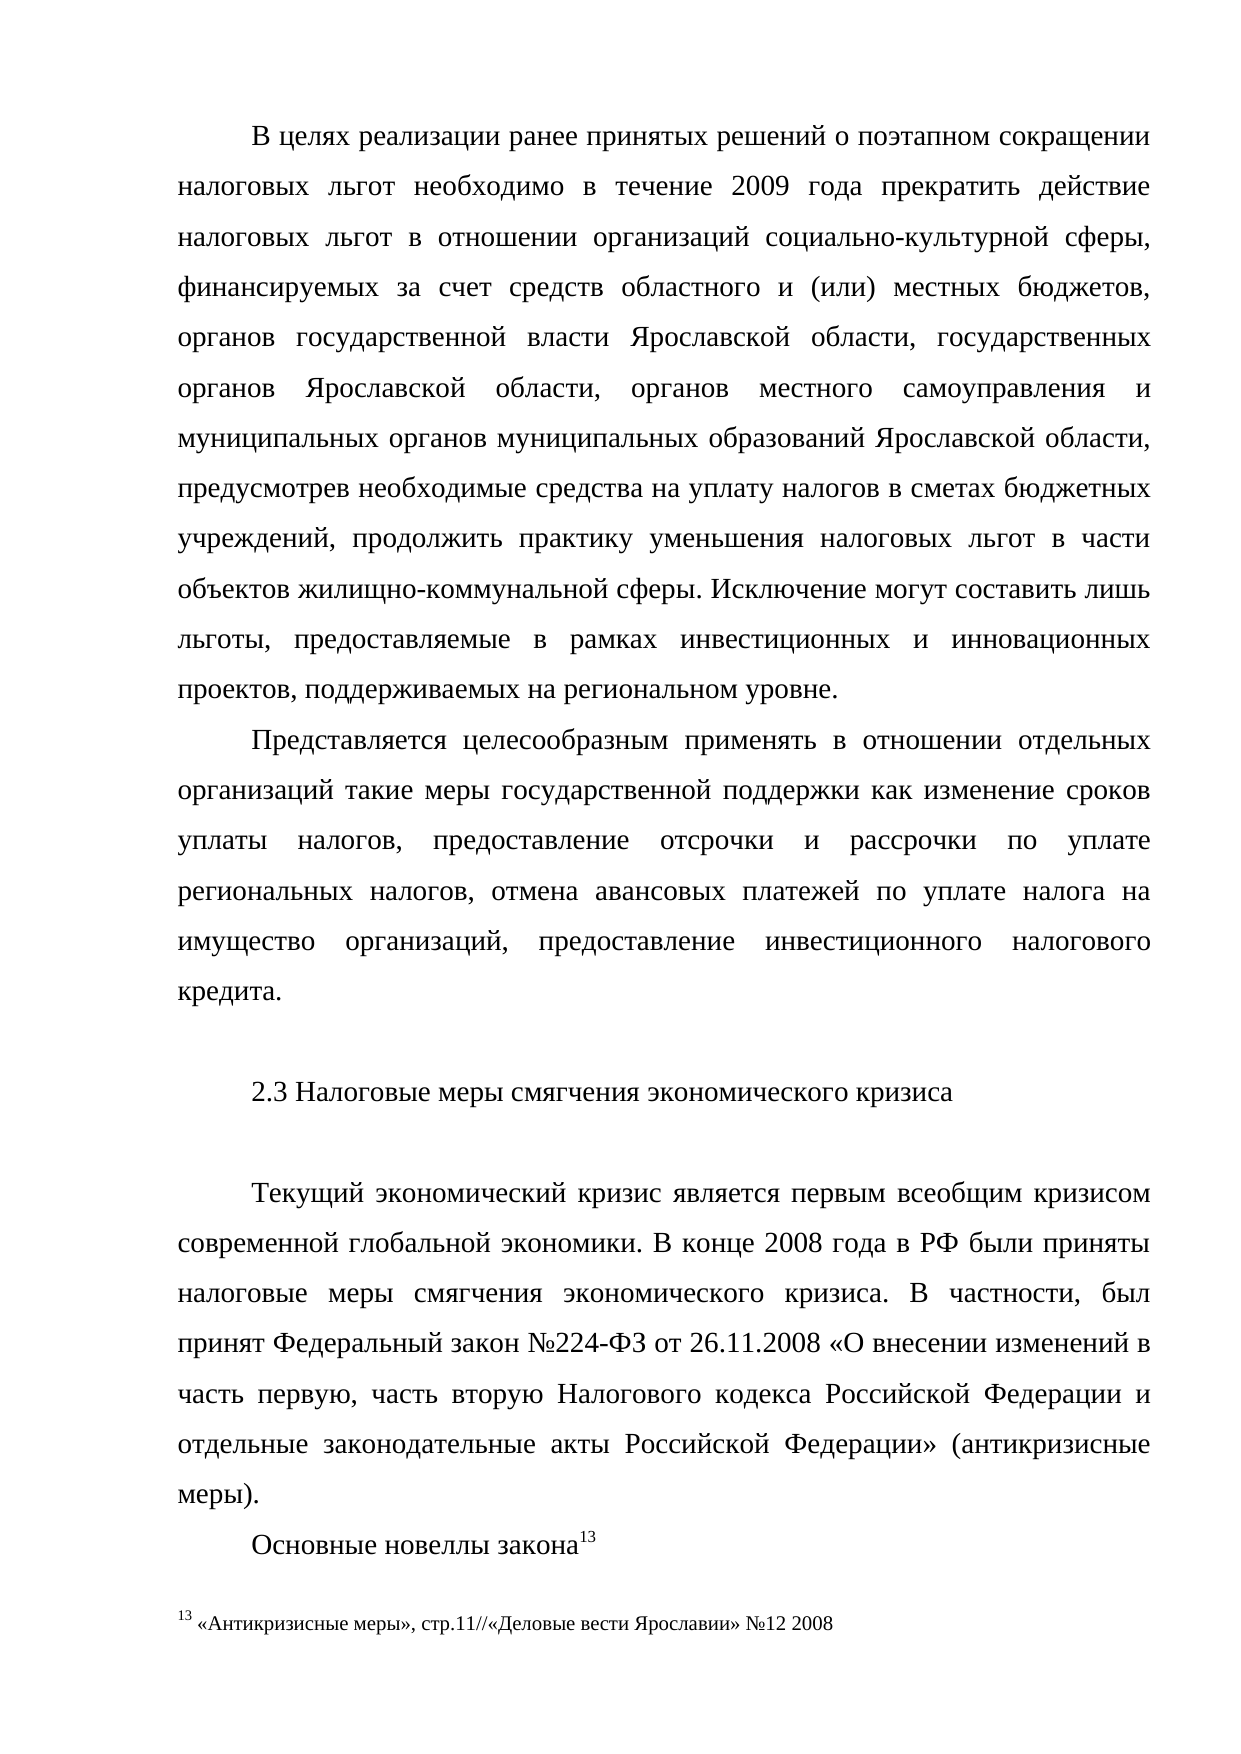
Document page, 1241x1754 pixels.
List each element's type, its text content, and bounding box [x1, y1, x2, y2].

text Текущий экономический кризис является первым всеобщим кризисом современной глобальной экономики. В конце 2008 года в РФ были приняты налоговые меры смягчения экономического кризиса. В частности, был принят Федеральный закон №224-ФЗ от 26.11.2008 «О внесении изменений в часть первую, часть вторую Налогового кодекса Российской Федерации и отдельные законодательные акты Российской Федерации» (антикризисные меры). [177, 1175, 1152, 1510]
text В целях реализации ранее принятых решений о поэтапном сокращении налоговых льгот необходимо в течение 2009 года прекратить действие налоговых льгот в отношении организаций социально-культурной сферы, финансируемых за счет средств областного и (или) местных бюджетов, органов государственной власти Ярославской области, государственных органов Ярославской области, органов местного самоуправления и муниципальных органов муниципальных образований Ярославской области, предусмотрев необходимые средства на уплату налогов в сметах бюджетных учреждений, продолжить практику уменьшения налоговых льгот в части объектов жилищно-коммунальной сферы. Исключение могут составить лишь льготы, предоставляемые в рамках инвестиционных и инновационных проектов, поддерживаемых на региональном уровне. [177, 118, 1152, 705]
text Основные новеллы закона [177, 1527, 1152, 1560]
text Представляется целесообразным применять в отношении отдельных организаций такие меры государственной поддержки как изменение сроков уплаты налогов, предоставление отсрочки и рассрочки по уплате региональных налогов, отмена авансовых платежей по уплате налога на имущество организаций, предоставление инвестиционного налогового кредита. [177, 722, 1152, 1007]
subtitle 2.3 Налоговые меры смягчения экономического кризиса [177, 1074, 1152, 1108]
